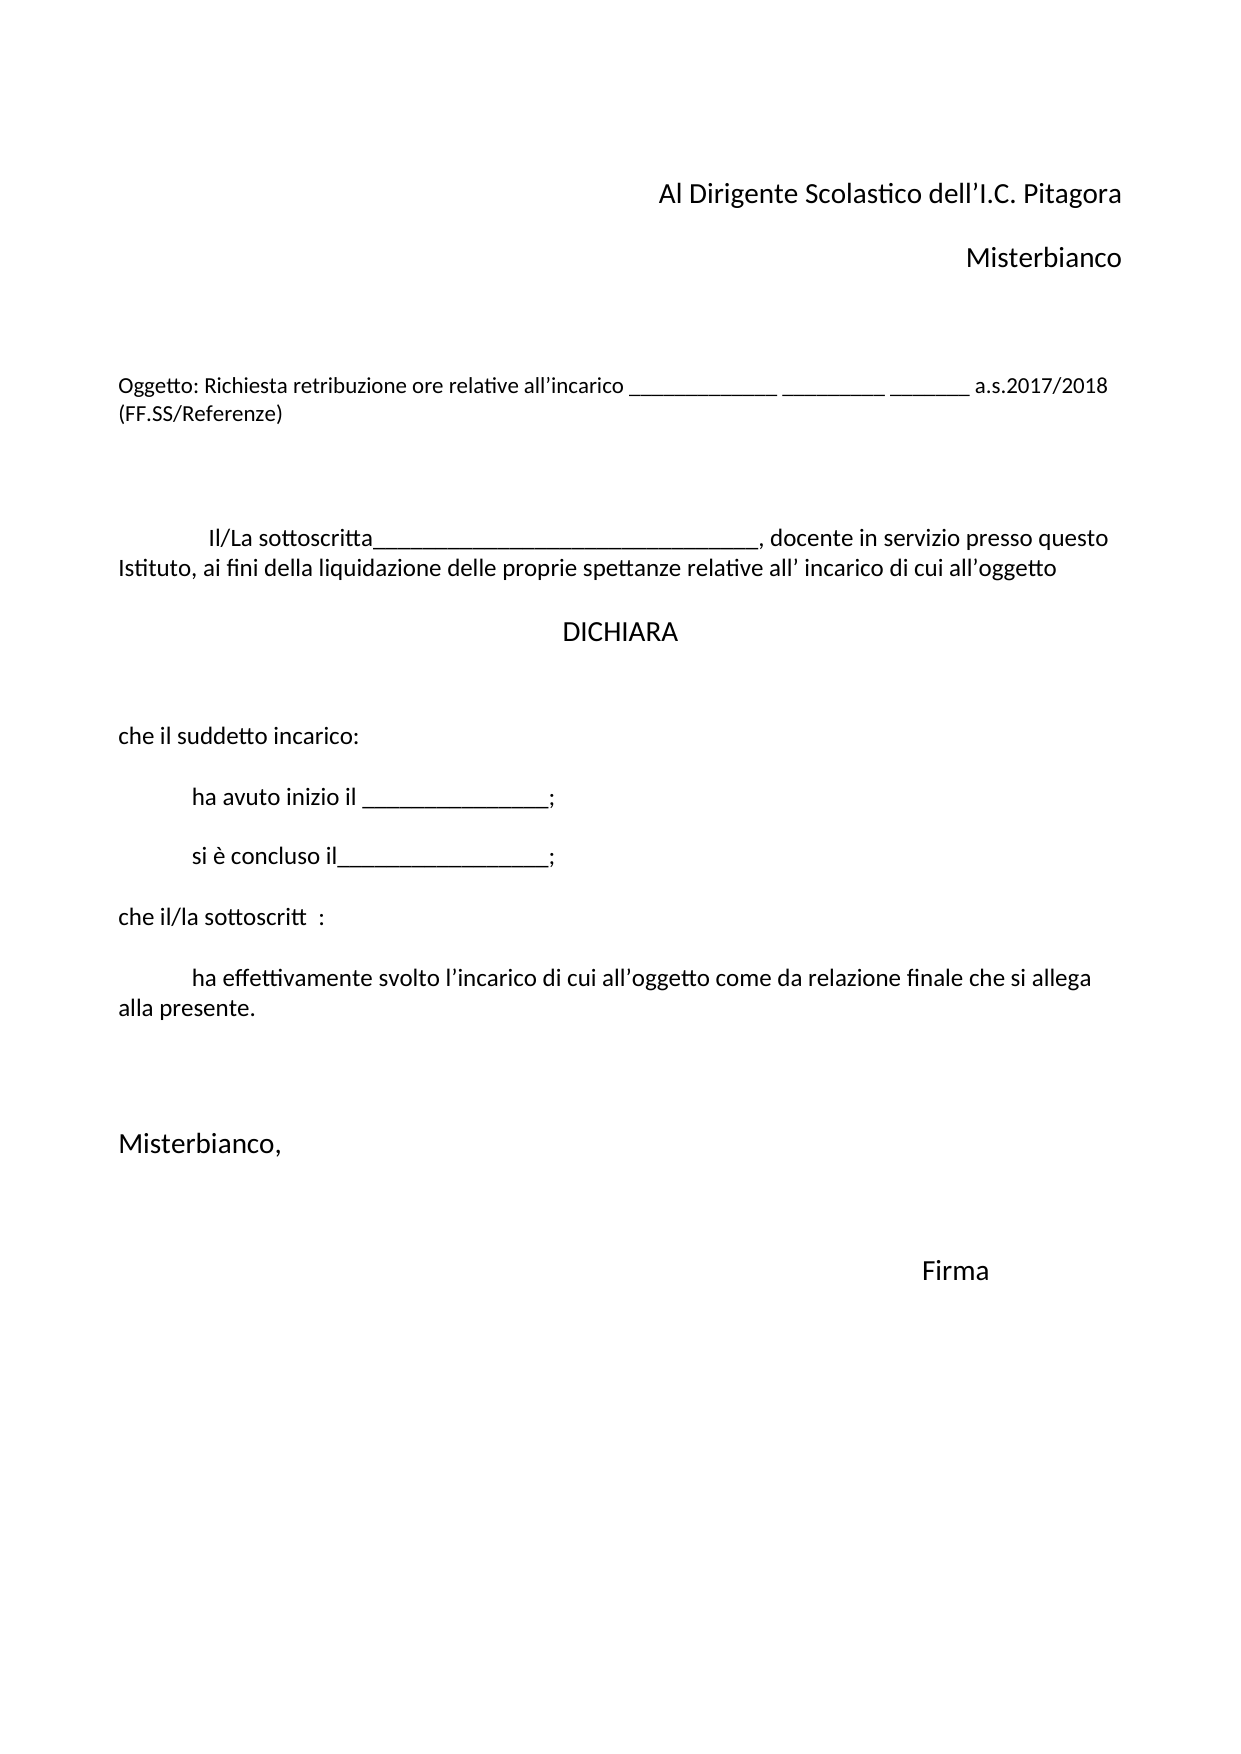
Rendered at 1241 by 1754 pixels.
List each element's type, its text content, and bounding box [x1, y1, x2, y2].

text Al Dirigente Scolastico dell’I.C. Pitagora [118, 176, 1122, 211]
text (FF.SS/Referenze) [118, 399, 1122, 428]
text Misterbianco [118, 211, 1122, 275]
text Oggetto: Richiesta retribuzione ore relative all’incarico _____________ _________ _______ a.s.2017/2018 [118, 372, 1122, 399]
text Misterbianco, [118, 1125, 1122, 1160]
text Firma [118, 1252, 1122, 1287]
text Istituto, ai fini della liquidazione delle proprie spettanze relative all’ incarico di cui all’oggetto [118, 552, 1122, 583]
text ha avuto inizio il _______________; [118, 781, 1122, 812]
text che il suddetto incarico: [118, 720, 1122, 751]
text Il/La sottoscritta_______________________________, docente in servizio presso questo [118, 522, 1122, 552]
text si è concluso il_________________; [118, 840, 1122, 870]
text che il/la sottoscritt : [118, 901, 1122, 931]
text ha effettivamente svolto l’incarico di cui all’oggetto come da relazione finale che si allega alla presente. [118, 962, 1122, 1023]
text DICHIARA [118, 613, 1122, 649]
